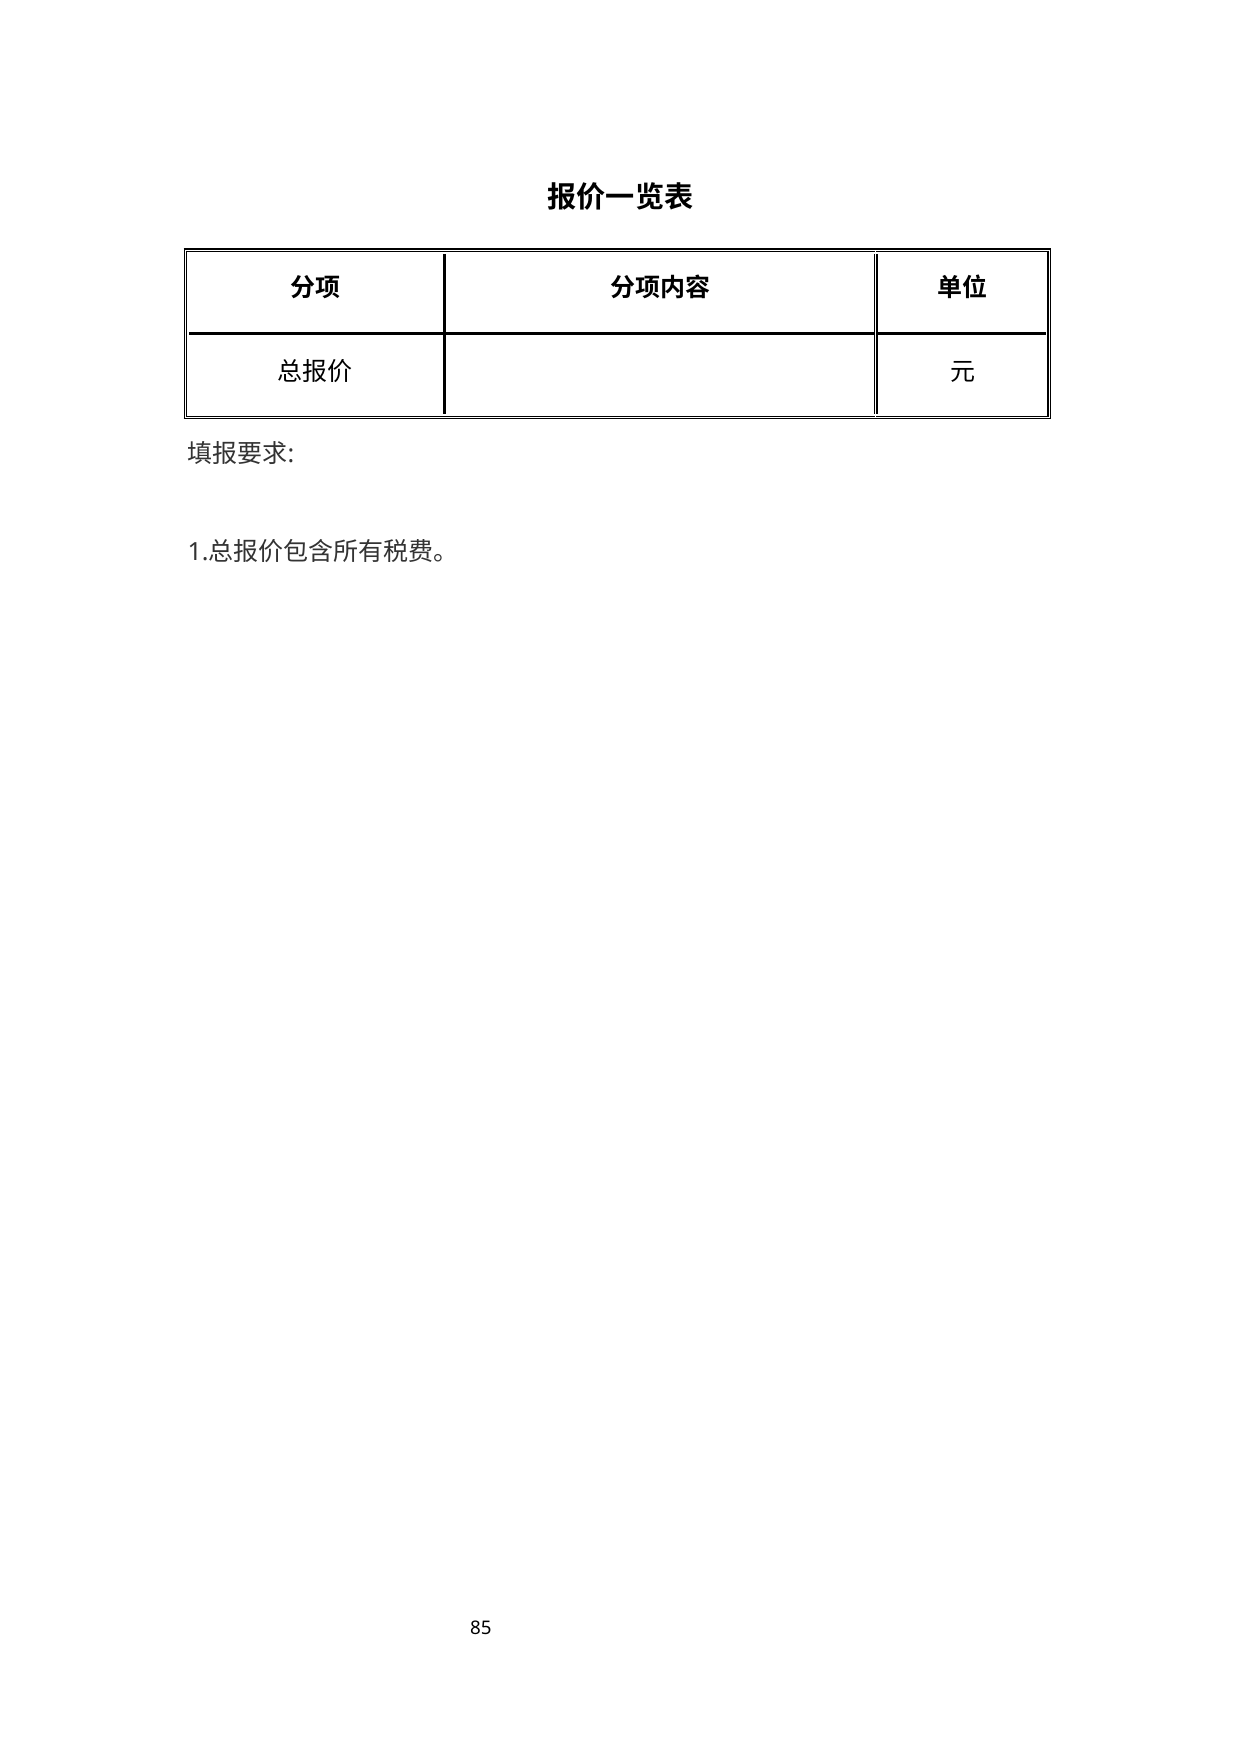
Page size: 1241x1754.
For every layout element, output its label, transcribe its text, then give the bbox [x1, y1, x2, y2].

table_cell [444, 332, 876, 416]
table_header 分项 [187, 252, 444, 332]
table_cell 总报价 [187, 332, 444, 416]
table_cell 元 [876, 332, 1047, 416]
text 填报要求: 1.总报价包含所有税费。 [187, 419, 1053, 582]
table_header 分项内容 [444, 250, 876, 332]
text 报价一览表 [187, 162, 1053, 227]
table_header 单位 [876, 252, 1047, 332]
